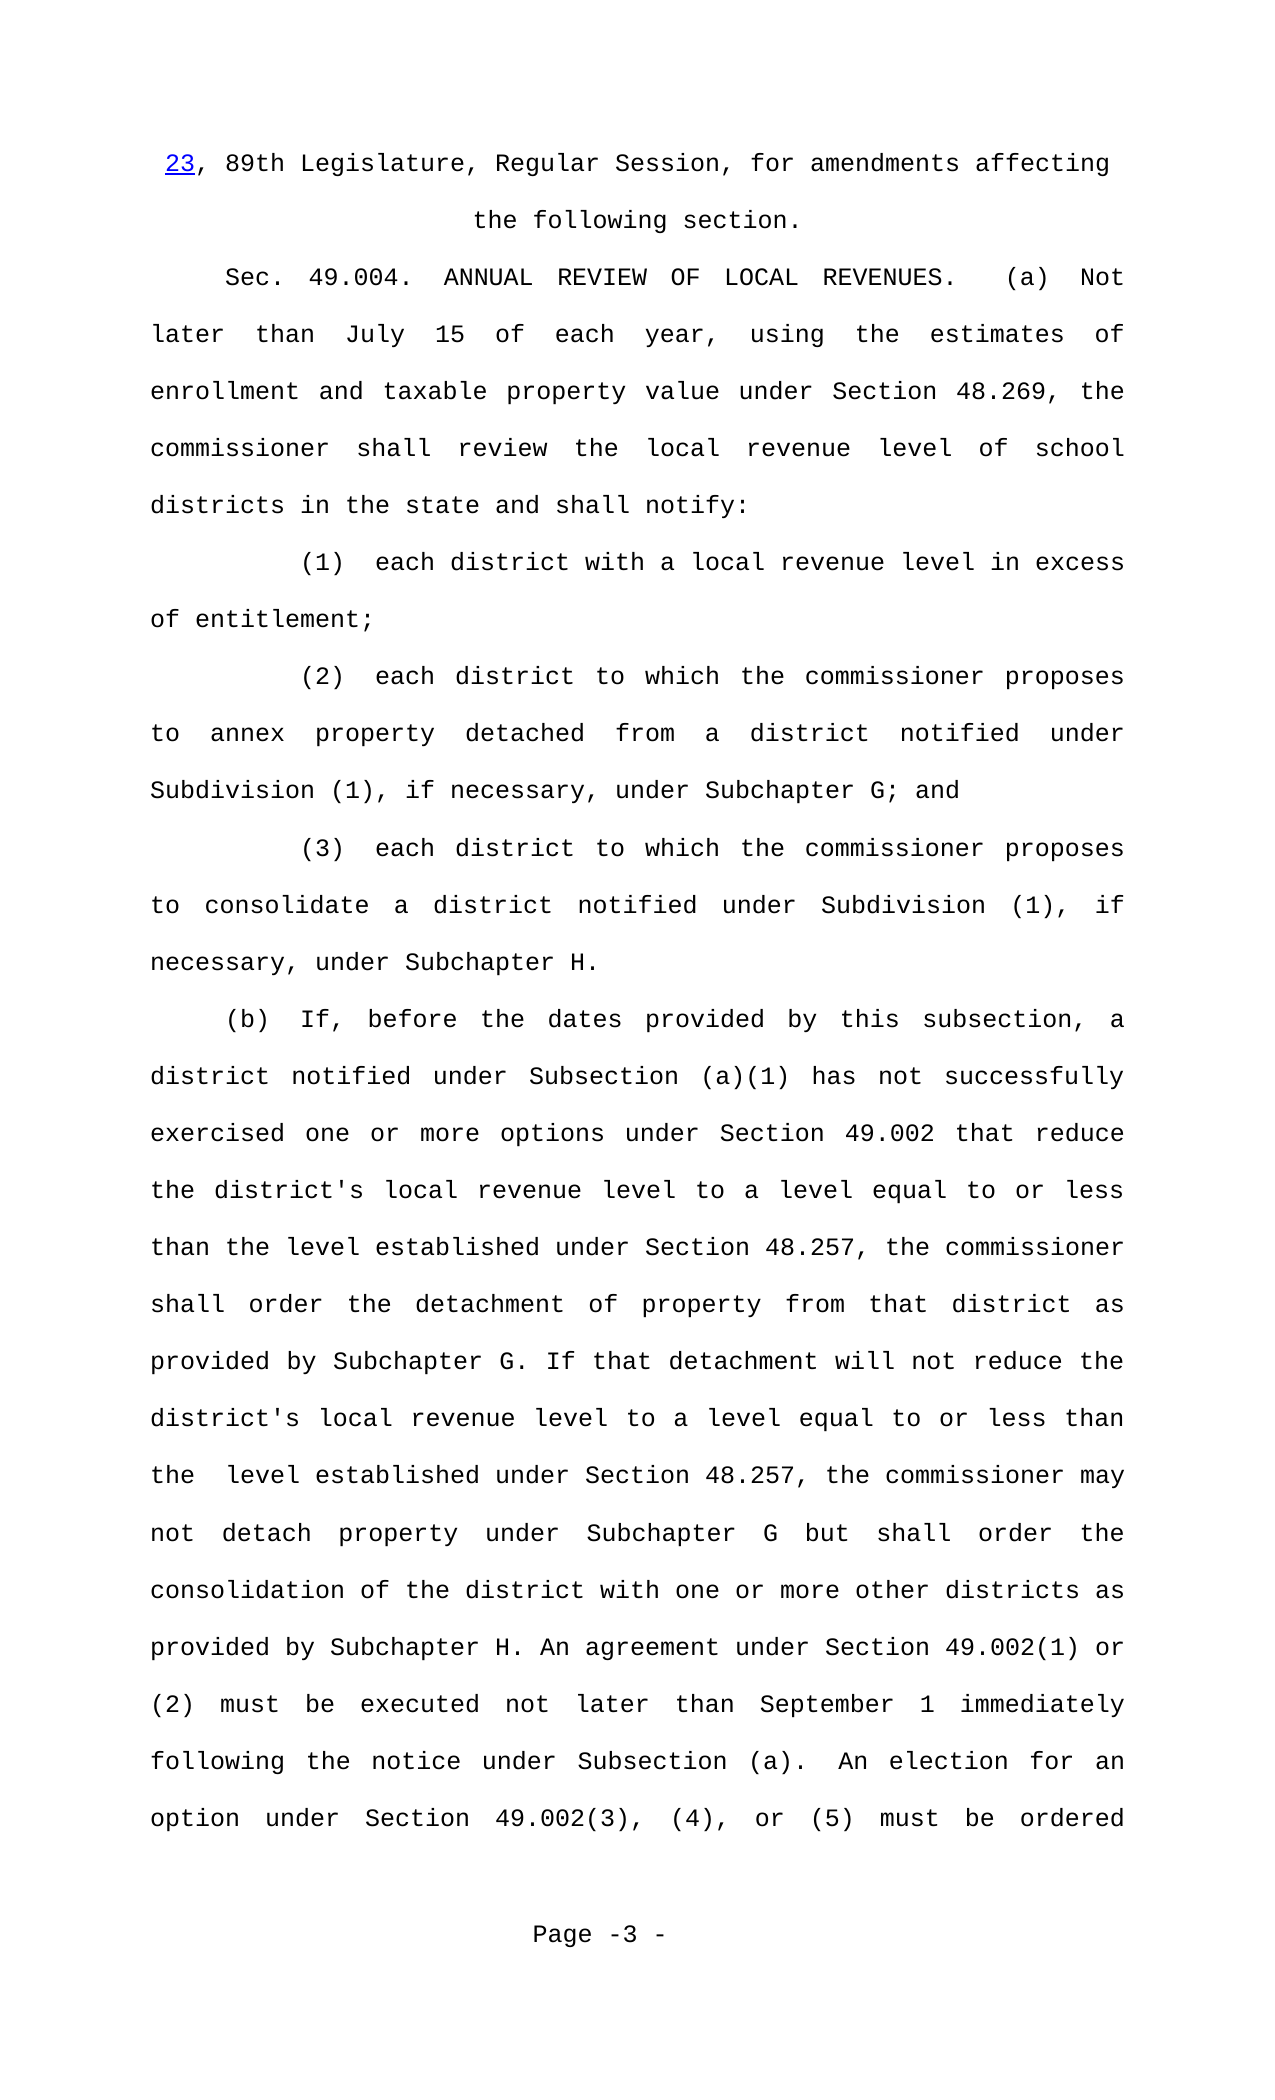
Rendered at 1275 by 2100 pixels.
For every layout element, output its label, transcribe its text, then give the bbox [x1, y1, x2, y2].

text (3) each district to which the commissioner proposes to consolidate a district notified under Subdivision (1), if necessary, under Subchapter H. [150, 835, 1125, 978]
text (1) each district with a local revenue level in excess of entitlement; [150, 549, 1125, 635]
text (2) each district to which the commissioner proposes to annex property detached from a district notified under Subdivision (1), if necessary, under Subchapter G; and [150, 664, 1125, 806]
